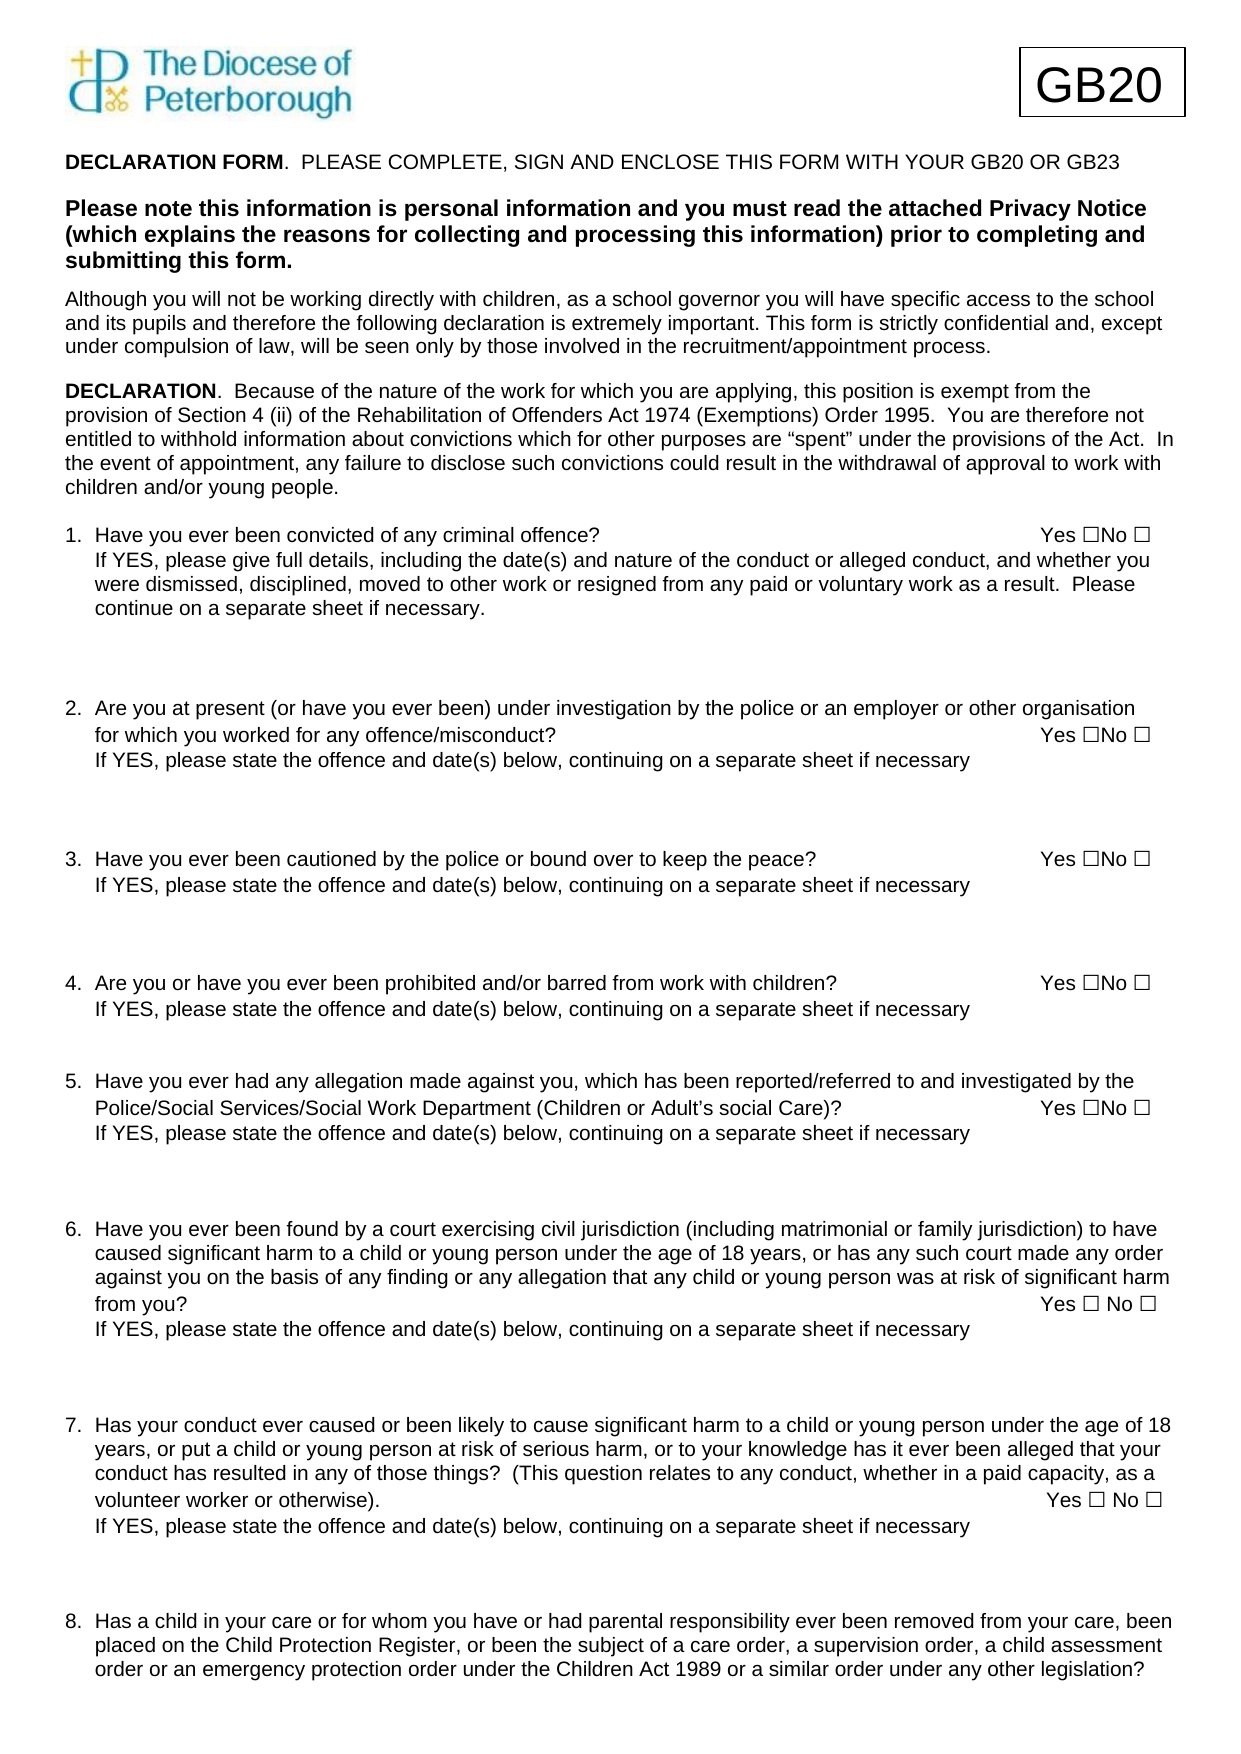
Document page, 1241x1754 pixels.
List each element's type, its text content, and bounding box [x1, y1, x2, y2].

list Have you ever had any allegation made against you, which has been reported/referred to and investigated by the Police/Social Services/Social Work Department (Children or Adult’s social Care)? Yes No [65, 1069, 1175, 1121]
list Has your conduct ever caused or been likely to cause significant harm to a child or young person under the age of 18 years, or put a child or young person at risk of serious harm, or to your knowledge has it ever been alleged that your conduct has resulted in any of those things? (This question relates to any conduct, whether in a paid capacity, as a volunteer worker or otherwise). Yes No [65, 1413, 1175, 1513]
list Have you ever been cautioned by the police or bound over to keep the peace? Yes No [65, 844, 1175, 873]
picture [65, 46, 357, 122]
list Have you ever been found by a court exercising civil jurisdiction (including matrimonial or family jurisdiction) to have caused significant harm to a child or young person under the age of 18 years, or has any such court made any order against you on the basis of any finding or any allegation that any child or young person was at risk of significant harm from you? Yes No [65, 1217, 1175, 1317]
text DECLARATION FORM. PLEASE COMPLETE, SIGN AND ENCLOSE THIS FORM WITH YOUR GB20 OR GB23 [65, 150, 1175, 174]
list If YES, please state the offence and date(s) below, continuing on a separate sheet if necessary [94, 873, 1175, 897]
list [65, 1609, 1175, 1681]
text Although you will not be working directly with children, as a school governor you will have specific access to the school and its pupils and therefore the following declaration is extremely important. This form is strictly confidential and, except under compulsion of law, will be seen only by those involved in the recruitment/appointment process. [65, 286, 1175, 358]
list Are you or have you ever been prohibited and/or barred from work with children? Yes No [65, 968, 1175, 997]
list for which you worked for any offence/misconduct? Yes No [94, 720, 1175, 748]
list If YES, please state the offence and date(s) below, continuing on a separate sheet if necessary [94, 1317, 1175, 1341]
list If YES, please give full details, including the date(s) and nature of the conduct or alleged conduct, and whether you were dismissed, disciplined, moved to other work or resigned from any paid or voluntary work as a result. Please continue on a separate sheet if necessary. [65, 548, 1175, 620]
list If YES, please state the offence and date(s) below, continuing on a separate sheet if necessary [94, 1513, 1175, 1537]
list Have you ever been convicted of any criminal offence? Yes No [65, 520, 1175, 548]
list If YES, please state the offence and date(s) below, continuing on a separate sheet if necessary [94, 997, 1175, 1021]
list If YES, please state the offence and date(s) below, continuing on a separate sheet if necessary [94, 1121, 1175, 1145]
text Please note this information is personal information and you must read the attached Privacy Notice (which explains the reasons for collecting and processing this information) prior to completing and submitting this form. [65, 195, 1175, 274]
list Are you at present (or have you ever been) under investigation by the police or an employer or other organisation [65, 696, 1175, 720]
list If YES, please state the offence and date(s) below, continuing on a separate sheet if necessary [94, 748, 1175, 772]
text DECLARATION. Because of the nature of the work for which you are applying, this position is exempt from the provision of Section 4 (ii) of the Rehabilitation of Offenders Act 1974 (Exemptions) Order 1995. You are therefore not entitled to withhold information about convictions which for other purposes are “spent” under the provisions of the Act. In the event of appointment, any failure to disclose such convictions could result in the withdrawal of approval to work with children and/or young people. [65, 379, 1175, 499]
